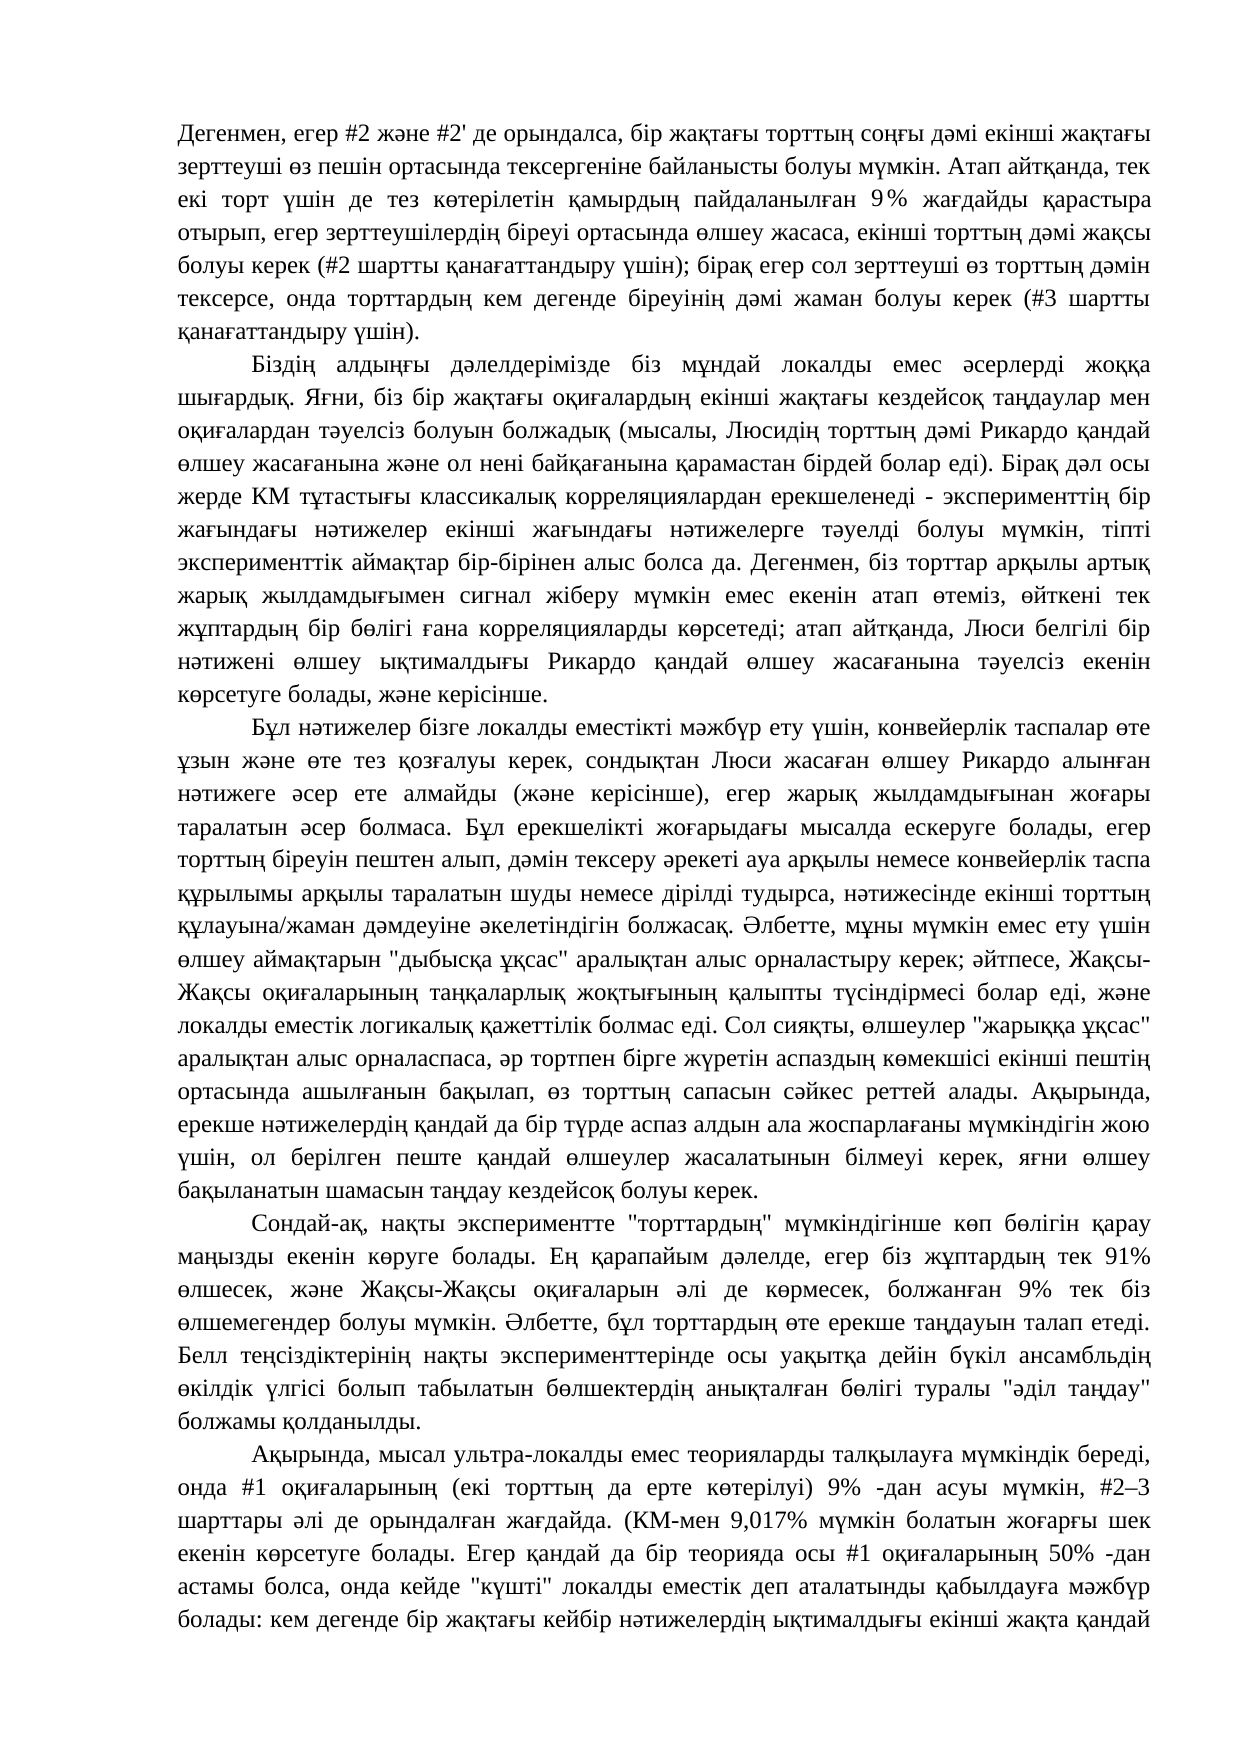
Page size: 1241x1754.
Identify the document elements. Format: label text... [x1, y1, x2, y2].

text Сондай-ақ, нақты экспериментте "торттардың" мүмкіндігінше көп бөлігін қарау маңызды екенін көруге болады. Ең қарапайым дәлелде, егер біз жұптардың тек 91% өлшесек, және Жақсы-Жақсы оқиғаларын әлі де көрмесек, болжанған 9% тек біз өлшемегендер болуы мүмкін. Әлбетте, бұл торттардың өте ерекше таңдауын талап етеді. Белл теңсіздіктерінің нақты эксперименттерінде осы уақытқа дейін бүкіл ансамбльдің өкілдік үлгісі болып табылатын бөлшектердің анықталған бөлігі туралы "әділ таңдау" болжамы қолданылды. [177, 1208, 1152, 1435]
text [177, 1439, 1152, 1633]
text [177, 118, 1152, 345]
text Бұл нәтижелер бізге локалды еместікті мәжбүр ету үшін, конвейерлік таспалар өте ұзын және өте тез қозғалуы керек, сондықтан Люси жасаған өлшеу Рикардо алынған нәтижеге әсер ете алмайды (және керісінше), егер жарық жылдамдығынан жоғары таралатын әсер болмаса. Бұл ерекшелікті жоғарыдағы мысалда ескеруге болады, егер торттың біреуін пештен алып, дәмін тексеру әрекеті ауа арқылы немесе конвейерлік таспа құрылымы арқылы таралатын шуды немесе дірілді тудырса, нәтижесінде екінші торттың құлауына/жаман дәмдеуіне әкелетіндігін болжасақ. Әлбетте, мұны мүмкін емес ету үшін өлшеу аймақтарын "дыбысқа ұқсас" аралықтан алыс орналастыру керек; әйтпесе, Жақсы-Жақсы оқиғаларының таңқаларлық жоқтығының қалыпты түсіндірмесі болар еді, және локалды еместік логикалық қажеттілік болмас еді. Сол сияқты, өлшеулер "жарыққа ұқсас" аралықтан алыс орналаспаса, әр тортпен бірге жүретін аспаздың көмекшісі екінші пештің ортасында ашылғанын бақылап, өз торттың сапасын сәйкес реттей алады. Ақырында, ерекше нәтижелердің қандай да бір түрде аспаз алдын ала жоспарлағаны мүмкіндігін жою үшін, ол берілген пеште қандай өлшеулер жасалатынын білмеуі керек, яғни өлшеу бақыланатын шамасын таңдау кездейсоқ болуы керек. [177, 712, 1152, 1203]
text Біздің алдыңғы дәлелдерімізде біз мұндай локалды емес әсерлерді жоққа шығардық. Яғни, біз бір жақтағы оқиғалардың екінші жақтағы кездейсоқ таңдаулар мен оқиғалардан тәуелсіз болуын болжадық (мысалы, Люсидің торттың дәмі Рикардо қандай өлшеу жасағанына және ол нені байқағанына қарамастан бірдей болар еді). Бірақ дәл осы жерде КМ тұтастығы классикалық корреляциялардан ерекшеленеді - эксперименттің бір жағындағы нәтижелер екінші жағындағы нәтижелерге тәуелді болуы мүмкін, тіпті эксперименттік аймақтар бір-бірінен алыс болса да. Дегенмен, біз торттар арқылы артық жарық жылдамдығымен сигнал жіберу мүмкін емес екенін атап өтеміз, өйткені тек жұптардың бір бөлігі ғана корреляцияларды көрсетеді; атап айтқанда, Люси белгілі бір нәтижені өлшеу ықтималдығы Рикардо қандай өлшеу жасағанына тәуелсіз екенін көрсетуге болады, және керісінше. [177, 349, 1152, 708]
